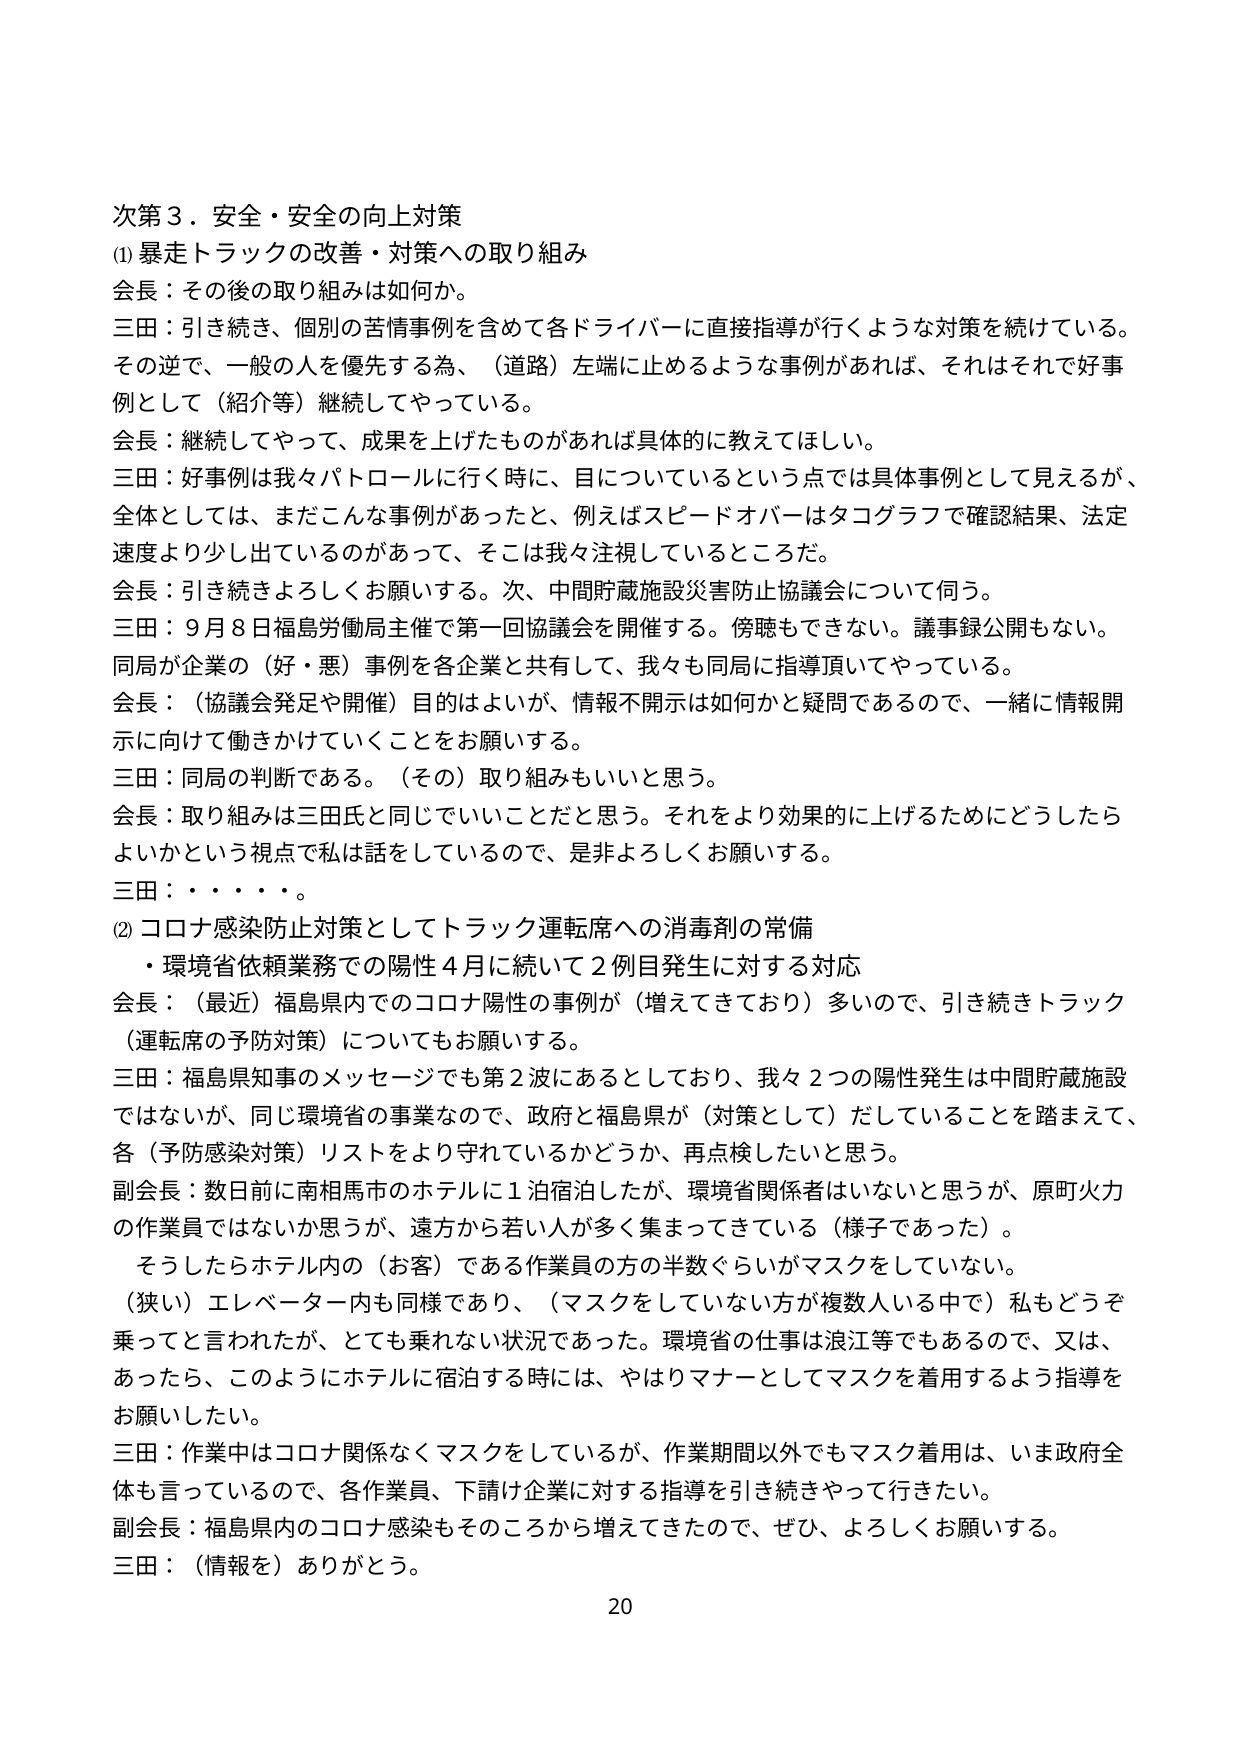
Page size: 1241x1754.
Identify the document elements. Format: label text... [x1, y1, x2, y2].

text 会長：（最近）福島県内でのコロナ陽性の事例が（増えてきており）多いので、引き続きトラック（運転席の予防対策）についてもお願いする。 [112, 983, 1128, 1058]
text 会長：継続してやって、成果を上げたものがあれば具体的に教えてほしい。 [112, 421, 1128, 458]
text 三田：作業中はコロナ関係なくマスクをしているが、作業期間以外でもマスク着用は、いま政府全体も言っているので、各作業員、下請け企業に対する指導を引き続きやって行きたい。 [112, 1433, 1128, 1508]
text （狭い）エレベーター内も同様であり、（マスクをしていない方が複数人いる中で）私もどうぞ乗ってと言われたが、とても乗れない状況であった。環境省の仕事は浪江等でもあるので、又は、あったら、このようにホテルに宿泊する時には、やはりマナーとしてマスクを着用するよう指導をお願いしたい。 [112, 1283, 1128, 1433]
text ⑵コロナ感染防止対策としてトラック運転席への消毒剤の常備 [112, 908, 1128, 946]
text 副会長：福島県内のコロナ感染もそのころから増えてきたので、ぜひ、よろしくお願いする。 [112, 1508, 1128, 1546]
text 副会長：数日前に南相馬市のホテルに１泊宿泊したが、環境省関係者はいないと思うが、原町火力の作業員ではないか思うが、遠方から若い人が多く集まってきている（様子であった）。 [112, 1171, 1128, 1246]
text 次第３．安全・安全の向上対策 [112, 196, 1128, 233]
text 三田：好事例は我々パトロールに行く時に、目についているという点では具体事例として見えるが、全体としては、まだこんな事例があったと、例えばスピードオバーはタコグラフで確認結果、法定速度より少し出ているのがあって、そこは我々注視しているところだ。 [112, 458, 1128, 571]
text 会長：その後の取り組みは如何か。 [112, 271, 1128, 308]
text 会長：取り組みは三田氏と同じでいいことだと思う。それをより効果的に上げるためにどうしたらよいかという視点で私は話をしているので、是非よろしくお願いする。 [112, 796, 1128, 871]
text 三田：（情報を）ありがとう。 [112, 1546, 1128, 1583]
text ⑴暴走トラックの改善・対策への取り組み [112, 233, 1128, 271]
text そうしたらホテル内の（お客）である作業員の方の半数ぐらいがマスクをしていない。 [112, 1246, 1128, 1283]
text 同局が企業の（好・悪）事例を各企業と共有して、我々も同局に指導頂いてやっている。 [112, 646, 1128, 683]
text 三田：・・・・・。 [112, 871, 1128, 908]
text 会長：（協議会発足や開催）目的はよいが、情報不開示は如何かと疑問であるので、一緒に情報開示に向けて働きかけていくことをお願いする。 [112, 683, 1128, 758]
text ・環境省依頼業務での陽性４月に続いて２例目発生に対する対応 [112, 946, 1128, 983]
text 三田：福島県知事のメッセージでも第２波にあるとしており、我々2つの陽性発生は中間貯蔵施設ではないが、同じ環境省の事業なので、政府と福島県が（対策として）だしていることを踏まえて、各（予防感染対策）リストをより守れているかどうか、再点検したいと思う。 [112, 1058, 1128, 1171]
text 三田：引き続き、個別の苦情事例を含めて各ドライバーに直接指導が行くような対策を続けている。 [112, 308, 1128, 346]
text その逆で、一般の人を優先する為、（道路）左端に止めるような事例があれば、それはそれで好事例として（紹介等）継続してやっている。 [112, 346, 1128, 421]
text 会長：引き続きよろしくお願いする。次、中間貯蔵施設災害防止協議会について伺う。 [112, 571, 1128, 608]
text 三田：同局の判断である。（その）取り組みもいいと思う。 [112, 758, 1128, 796]
text 三田：９月８日福島労働局主催で第一回協議会を開催する。傍聴もできない。議事録公開もない。 [112, 608, 1128, 646]
